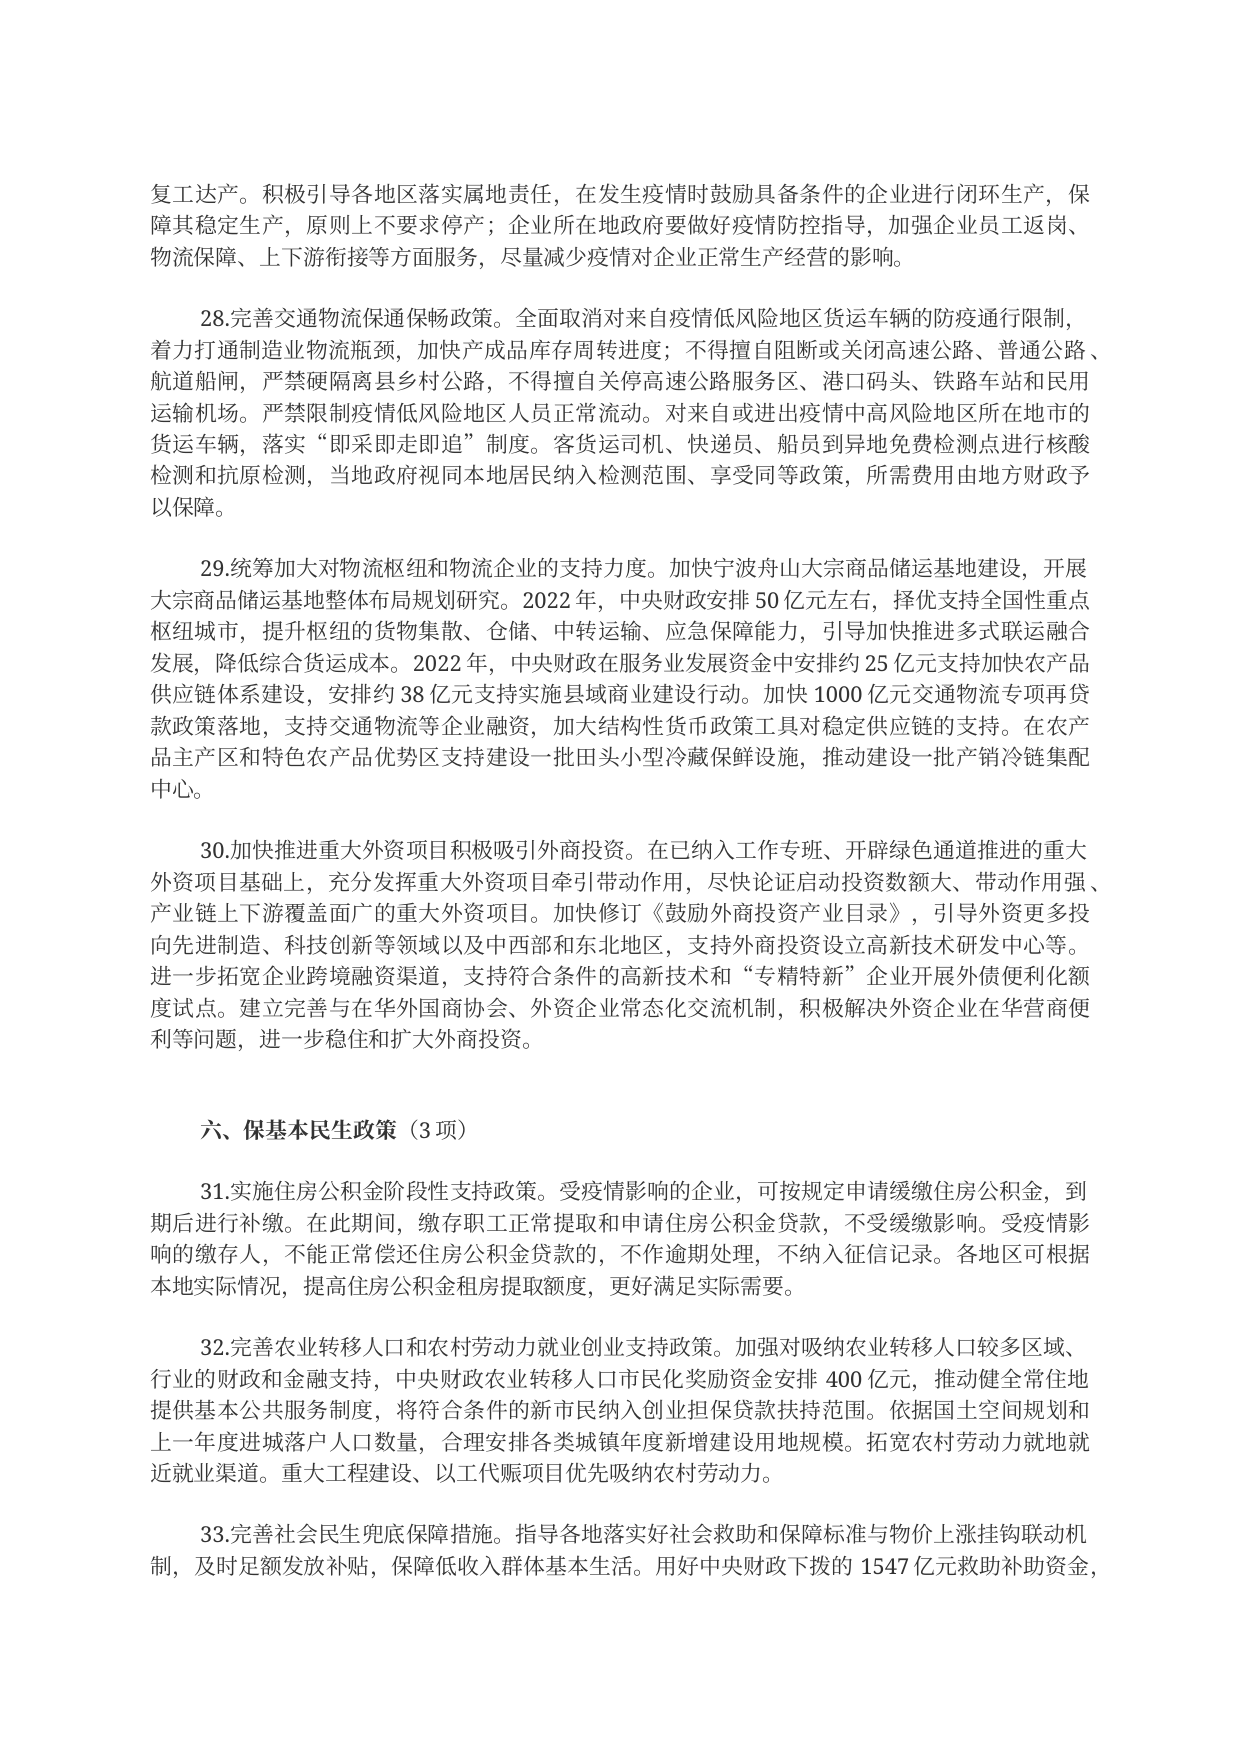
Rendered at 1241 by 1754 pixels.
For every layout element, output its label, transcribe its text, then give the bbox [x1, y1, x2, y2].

text 30.加快推进重大外资项目积极吸引外商投资。在已纳入工作专班、开辟绿色通道推进的重大外资项目基础上，充分发挥重大外资项目牵引带动作用，尽快论证启动投资数额大、带动作用强、产业链上下游覆盖面广的重大外资项目。加快修订《鼓励外商投资产业目录》，引导外资更多投向先进制造、科技创新等领域以及中西部和东北地区，支持外商投资设立高新技术研发中心等。进一步拓宽企业跨境融资渠道，支持符合条件的高新技术和“专精特新”企业开展外债便利化额度试点。建立完善与在华外国商协会、外资企业常态化交流机制，积极解决外资企业在华营商便利等问题，进一步稳住和扩大外商投资。 [150, 833, 1090, 1054]
text 28.完善交通物流保通保畅政策。全面取消对来自疫情低风险地区货运车辆的防疫通行限制，着力打通制造业物流瓶颈，加快产成品库存周转进度；不得擅自阻断或关闭高速公路、普通公路、航道船闸，严禁硬隔离县乡村公路，不得擅自关停高速公路服务区、港口码头、铁路车站和民用运输机场。严禁限制疫情低风险地区人员正常流动。对来自或进出疫情中高风险地区所在地市的货运车辆，落实“即采即走即追”制度。客货运司机、快递员、船员到异地免费检测点进行核酸检测和抗原检测，当地政府视同本地居民纳入检测范围、享受同等政策，所需费用由地方财政予以保障。 [150, 301, 1090, 522]
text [150, 1518, 1090, 1581]
text 29.统筹加大对物流枢纽和物流企业的支持力度。加快宁波舟山大宗商品储运基地建设，开展大宗商品储运基地整体布局规划研究。2022年，中央财政安排50亿元左右，择优支持全国性重点枢纽城市，提升枢纽的货物集散、仓储、中转运输、应急保障能力，引导加快推进多式联运融合发展，降低综合货运成本。2022年，中央财政在服务业发展资金中安排约25亿元支持加快农产品供应链体系建设，安排约38亿元支持实施县域商业建设行动。加快1000亿元交通物流专项再贷款政策落地，支持交通物流等企业融资，加大结构性货币政策工具对稳定供应链的支持。在农产品主产区和特色农产品优势区支持建设一批田头小型冷藏保鲜设施，推动建设一批产销冷链集配中心。 [150, 551, 1090, 803]
text 六、保基本民生政策（3项） [150, 1113, 1090, 1145]
text 32.完善农业转移人口和农村劳动力就业创业支持政策。加强对吸纳农业转移人口较多区域、行业的财政和金融支持，中央财政农业转移人口市民化奖励资金安排400亿元，推动健全常住地提供基本公共服务制度，将符合条件的新市民纳入创业担保贷款扶持范围。依据国土空间规划和上一年度进城落户人口数量，合理安排各类城镇年度新增建设用地规模。拓宽农村劳动力就地就近就业渠道。重大工程建设、以工代赈项目优先吸纳农村劳动力。 [150, 1330, 1090, 1488]
text 31.实施住房公积金阶段性支持政策。受疫情影响的企业，可按规定申请缓缴住房公积金，到期后进行补缴。在此期间，缴存职工正常提取和申请住房公积金贷款，不受缓缴影响。受疫情影响的缴存人，不能正常偿还住房公积金贷款的，不作逾期处理，不纳入征信记录。各地区可根据本地实际情况，提高住房公积金租房提取额度，更好满足实际需要。 [150, 1174, 1090, 1301]
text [150, 177, 1090, 272]
